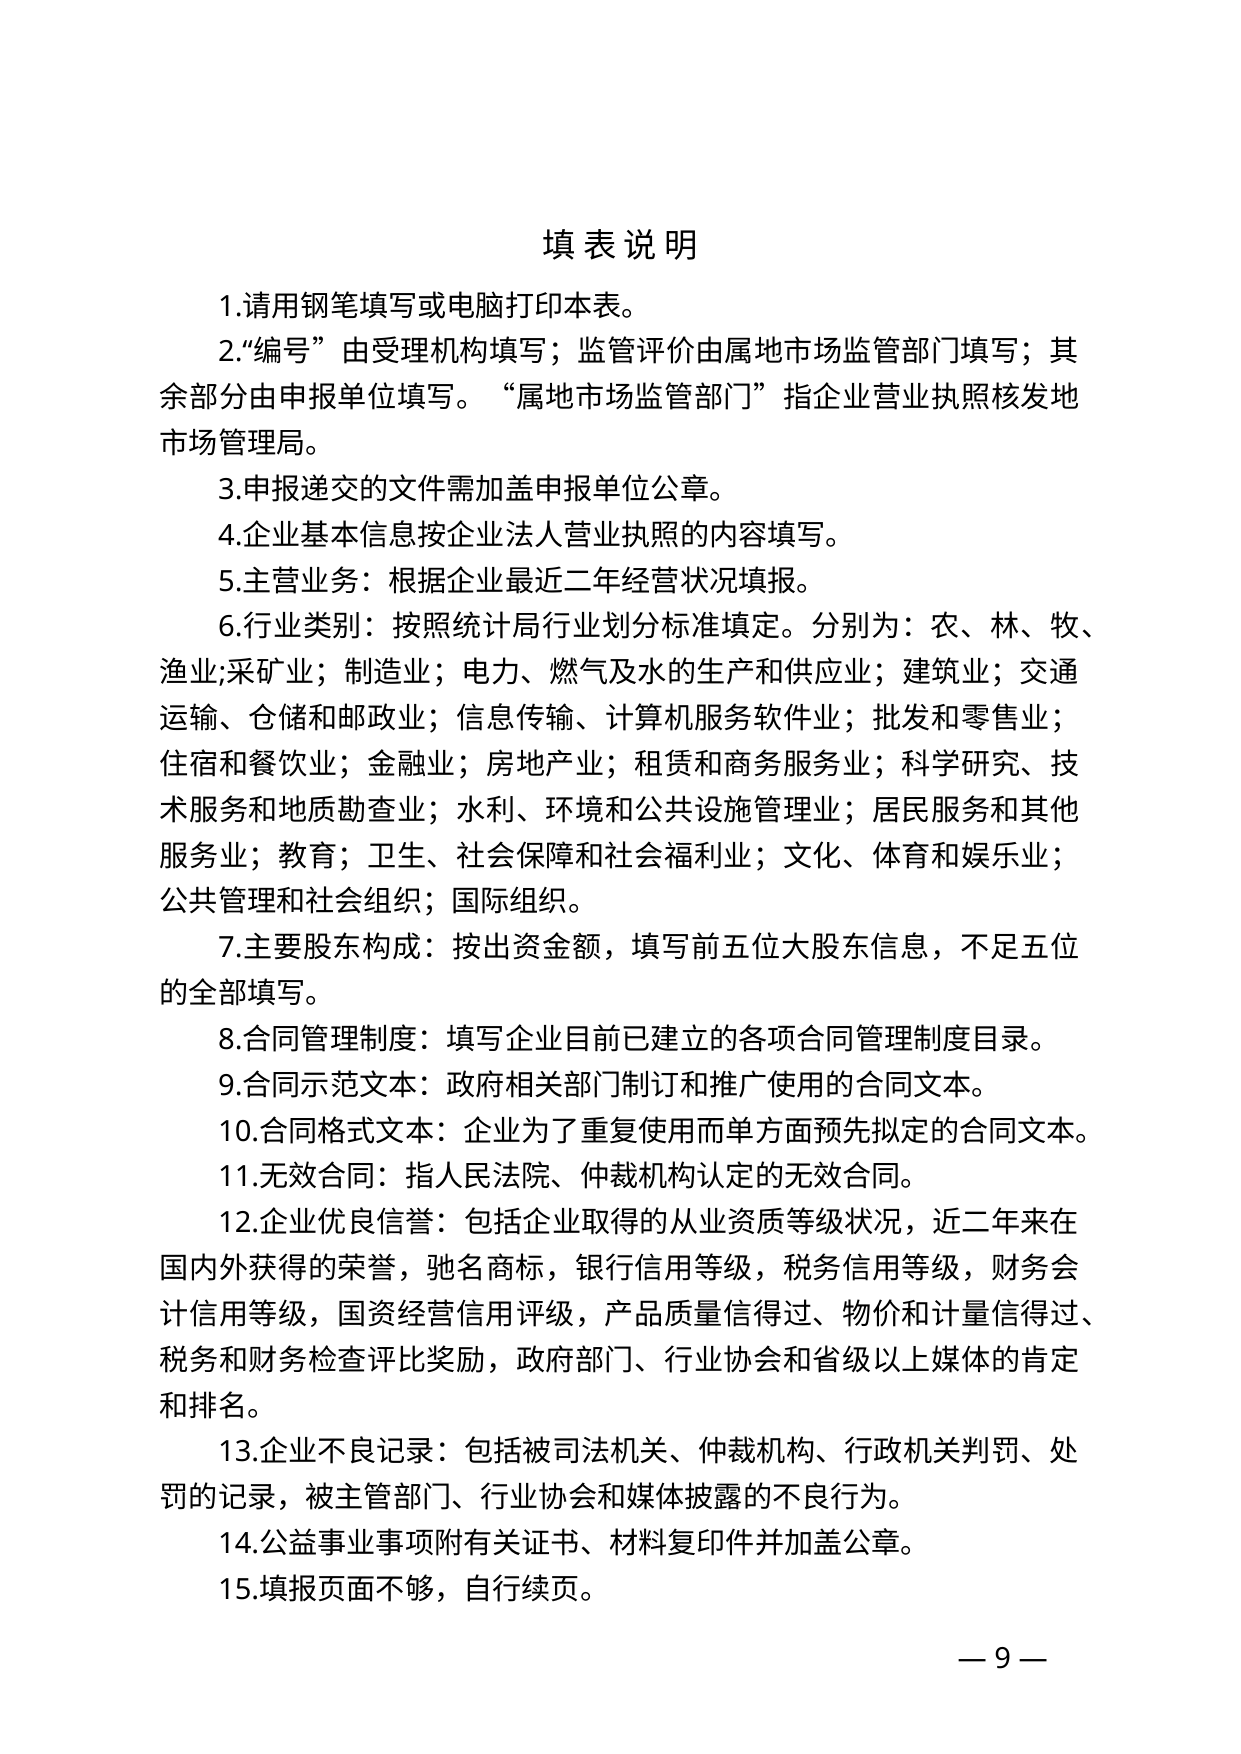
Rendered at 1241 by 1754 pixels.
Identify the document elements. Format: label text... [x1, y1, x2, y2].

text 6.行业类别：按照统计局行业划分标准填定。分别为：农、林、牧、渔业;采矿业；制造业；电力、燃气及水的生产和供应业；建筑业；交通运输、仓储和邮政业；信息传输、计算机服务软件业；批发和零售业；住宿和餐饮业；金融业；房地产业；租赁和商务服务业；科学研究、技术服务和地质勘查业；水利、环境和公共设施管理业；居民服务和其他服务业；教育；卫生、社会保障和社会福利业；文化、体育和娱乐业；公共管理和社会组织；国际组织。 [159, 600, 1081, 921]
text 7.主要股东构成：按出资金额，填写前五位大股东信息，不足五位的全部填写。 [159, 921, 1081, 1013]
text 3.申报递交的文件需加盖申报单位公章。 [159, 463, 1081, 508]
text 14.公益事业事项附有关证书、材料复印件并加盖公章。 [159, 1517, 1081, 1563]
text 4.企业基本信息按企业法人营业执照的内容填写。 [159, 508, 1081, 554]
text 2.“编号”由受理机构填写；监管评价由属地市场监管部门填写；其余部分由申报单位填写。“属地市场监管部门”指企业营业执照核发地市场管理局。 [159, 325, 1081, 463]
text 11.无效合同：指人民法院、仲裁机构认定的无效合同。 [159, 1150, 1081, 1196]
text 10.合同格式文本：企业为了重复使用而单方面预先拟定的合同文本。 [159, 1104, 1081, 1150]
text 9.合同示范文本：政府相关部门制订和推广使用的合同文本。 [159, 1058, 1081, 1104]
text 8.合同管理制度：填写企业目前已建立的各项合同管理制度目录。 [159, 1013, 1081, 1058]
text 12.企业优良信誉：包括企业取得的从业资质等级状况，近二年来在国内外获得的荣誉，驰名商标，银行信用等级，税务信用等级，财务会计信用等级，国资经营信用评级，产品质量信得过、物价和计量信得过、税务和财务检查评比奖励，政府部门、行业协会和省级以上媒体的肯定和排名。 [159, 1196, 1081, 1425]
text 5.主营业务：根据企业最近二年经营状况填报。 [159, 554, 1081, 600]
text 15.填报页面不够，自行续页。 [159, 1563, 1081, 1608]
text 1.请用钢笔填写或电脑打印本表。 [159, 279, 1081, 325]
text 填 表 说 明 [159, 218, 1081, 267]
text 13.企业不良记录：包括被司法机关、仲裁机构、行政机关判罚、处罚的记录，被主管部门、行业协会和媒体披露的不良行为。 [159, 1425, 1081, 1517]
